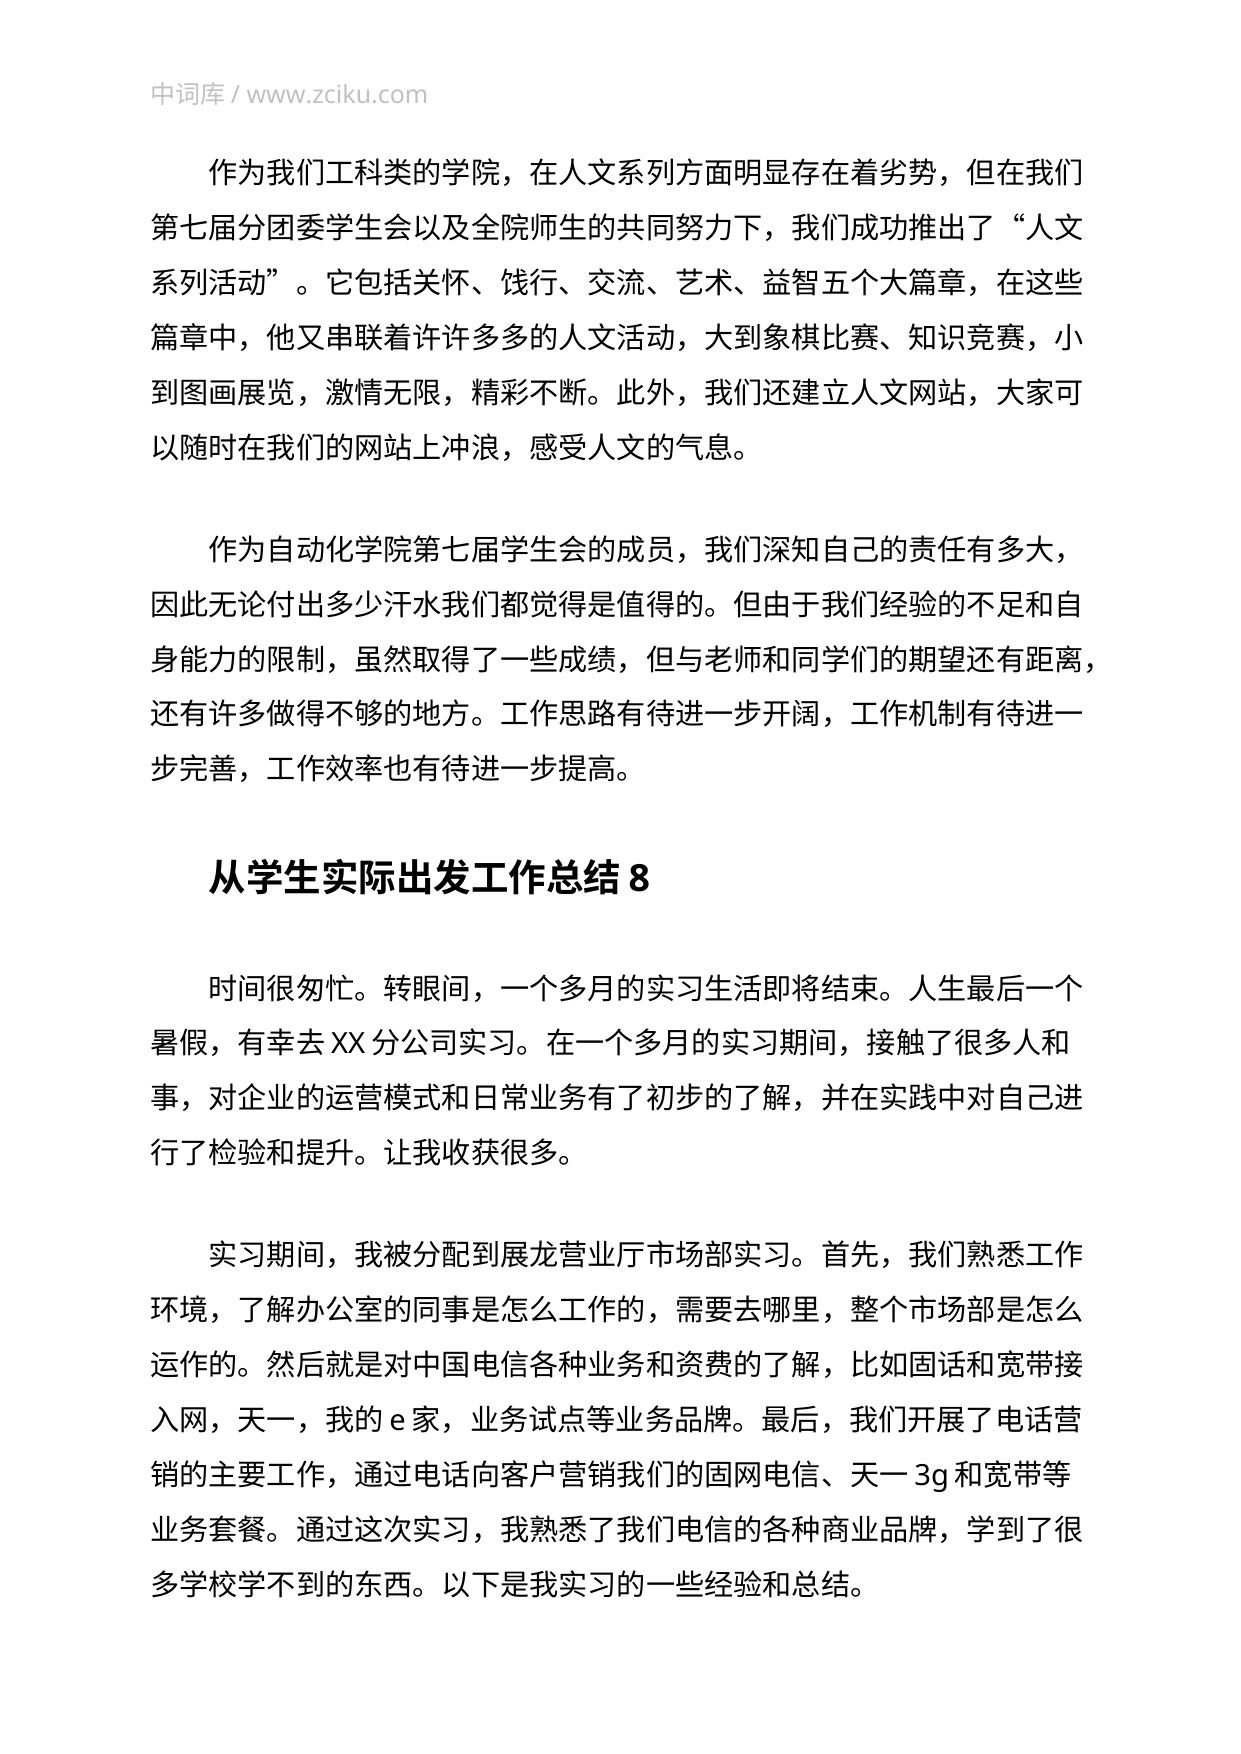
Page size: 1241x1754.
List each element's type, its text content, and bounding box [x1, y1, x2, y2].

text 时间很匆忙。转眼间，一个多月的实习生活即将结束。人生最后一个暑假，有幸去XX分公司实习。在一个多月的实习期间，接触了很多人和事，对企业的运营模式和日常业务有了初步的了解，并在实践中对自己进行了检验和提升。让我收获很多。 [150, 965, 1090, 1172]
text 实习期间，我被分配到展龙营业厅市场部实习。首先，我们熟悉工作环境，了解办公室的同事是怎么工作的，需要去哪里，整个市场部是怎么运作的。然后就是对中国电信各种业务和资费的了解，比如固话和宽带接入网，天一，我的e家，业务试点等业务品牌。最后，我们开展了电话营销的主要工作，通过电话向客户营销我们的固网电信、天一3g和宽带等业务套餐。通过这次实习，我熟悉了我们电信的各种商业品牌，学到了很多学校学不到的东西。以下是我实习的一些经验和总结。 [150, 1232, 1090, 1604]
text 作为自动化学院第七届学生会的成员，我们深知自己的责任有多大，因此无论付出多少汗水我们都觉得是值得的。但由于我们经验的不足和自身能力的限制，虽然取得了一些成绩，但与老师和同学们的期望还有距离，还有许多做得不够的地方。工作思路有待进一步开阔，工作机制有待进一步完善，工作效率也有待进一步提高。 [150, 526, 1090, 788]
text 作为我们工科类的学院，在人文系列方面明显存在着劣势，但在我们第七届分团委学生会以及全院师生的共同努力下，我们成功推出了“人文系列活动”。它包括关怀、饯行、交流、艺术、益智五个大篇章，在这些篇章中，他又串联着许许多多的人文活动，大到象棋比赛、知识竞赛，小到图画展览，激情无限，精彩不断。此外，我们还建立人文网站，大家可以随时在我们的网站上冲浪，感受人文的气息。 [150, 150, 1090, 467]
text 从学生实际出发工作总结8 [150, 848, 1090, 902]
